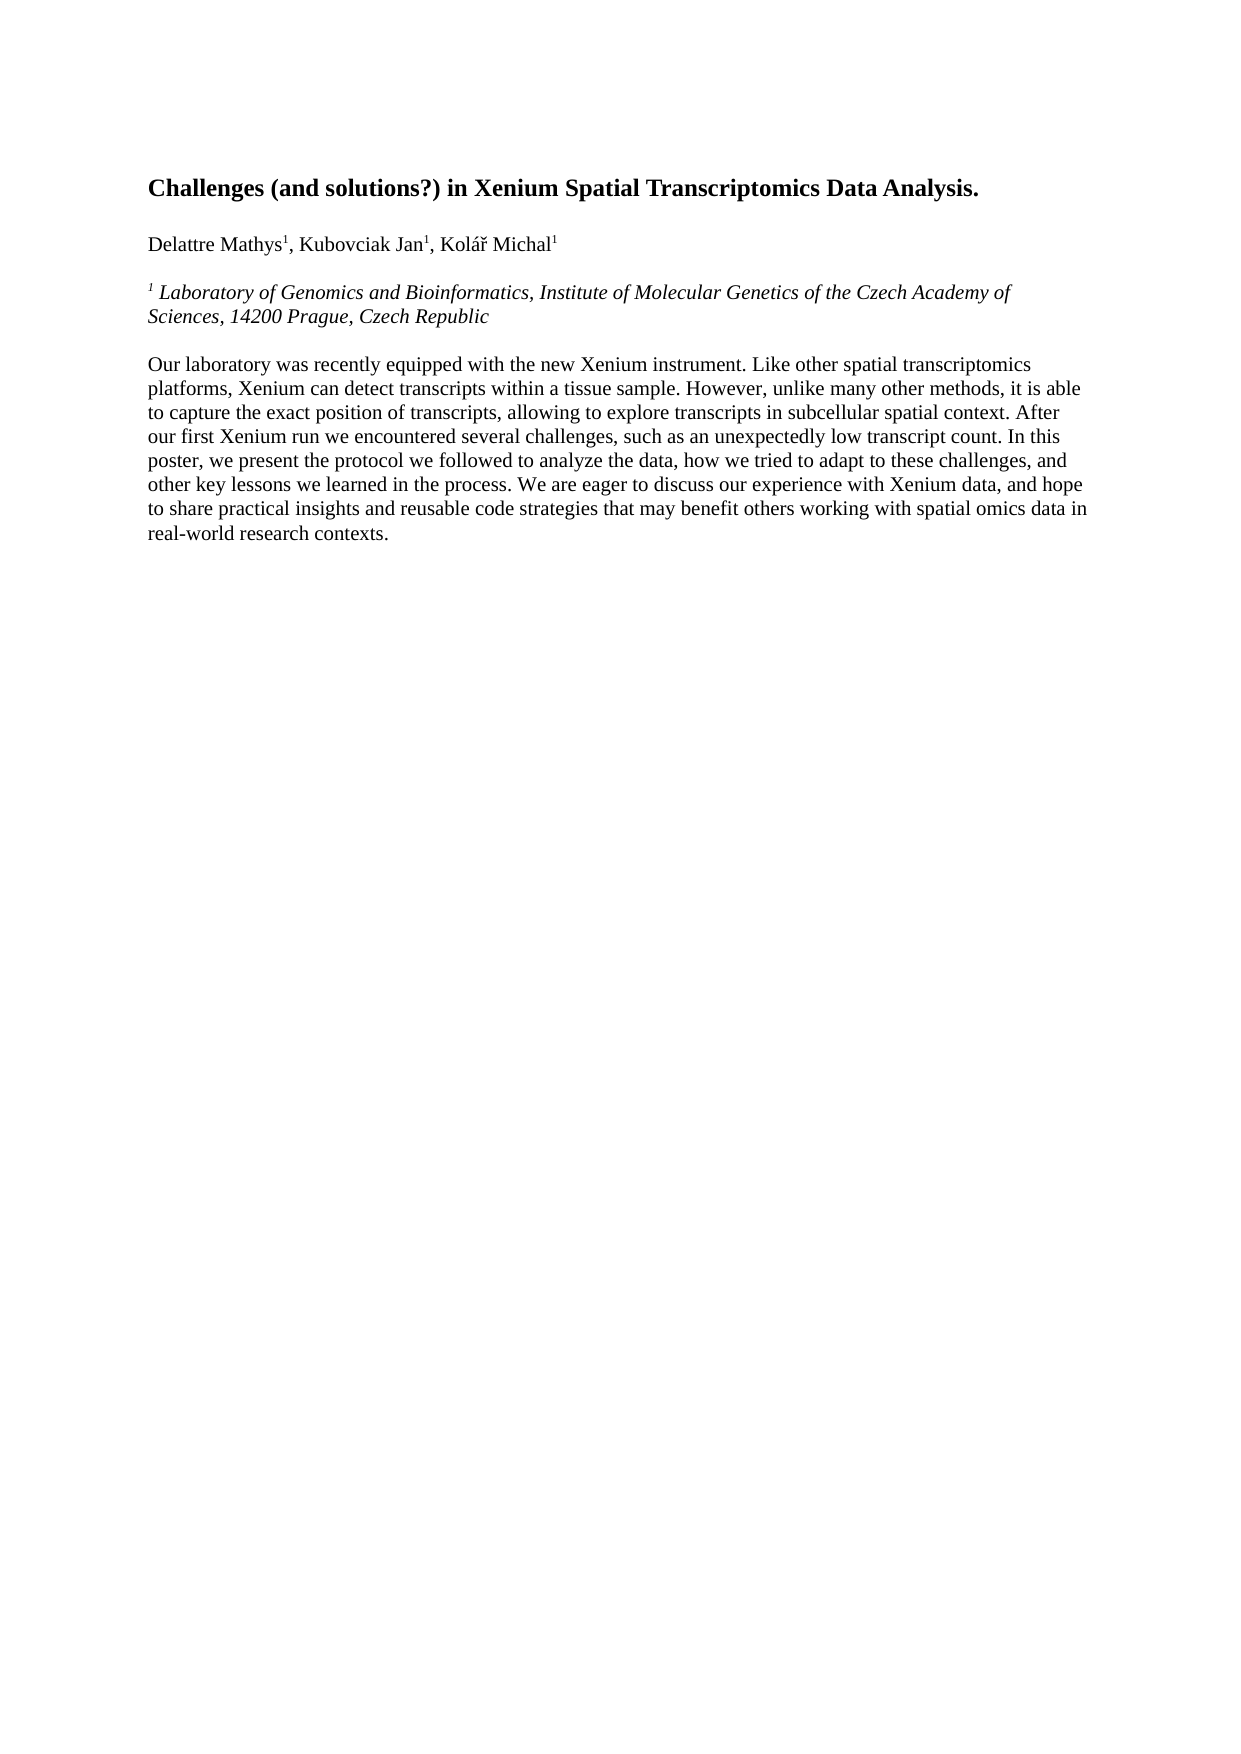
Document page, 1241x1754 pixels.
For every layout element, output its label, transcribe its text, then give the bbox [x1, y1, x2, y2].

subtitle Challenges (and solutions?) in Xenium Spatial Transcriptomics Data Analysis. [148, 173, 1093, 201]
text 1 Laboratory of Genomics and Bioinformatics, Institute of Molecular Genetics of the Czech Academy of Sciences, 14200 Prague, Czech Republic [148, 280, 1093, 328]
text Our laboratory was recently equipped with the new Xenium instrument. Like other spatial transcriptomics platforms, Xenium can detect transcripts within a tissue sample. However, unlike many other methods, it is able to capture the exact position of transcripts, allowing to explore transcripts in subcellular spatial context. After our first Xenium run we encountered several challenges, such as an unexpectedly low transcript count. In this poster, we present the protocol we followed to analyze the data, how we tried to adapt to these challenges, and other key lessons we learned in the process. We are eager to discuss our experience with Xenium data, and hope to share practical insights and reusable code strategies that may benefit others working with spatial omics data in real-world research contexts. [148, 352, 1093, 544]
text Delattre Mathys1, Kubovciak Jan1, Kolář Michal1 [148, 232, 1093, 256]
